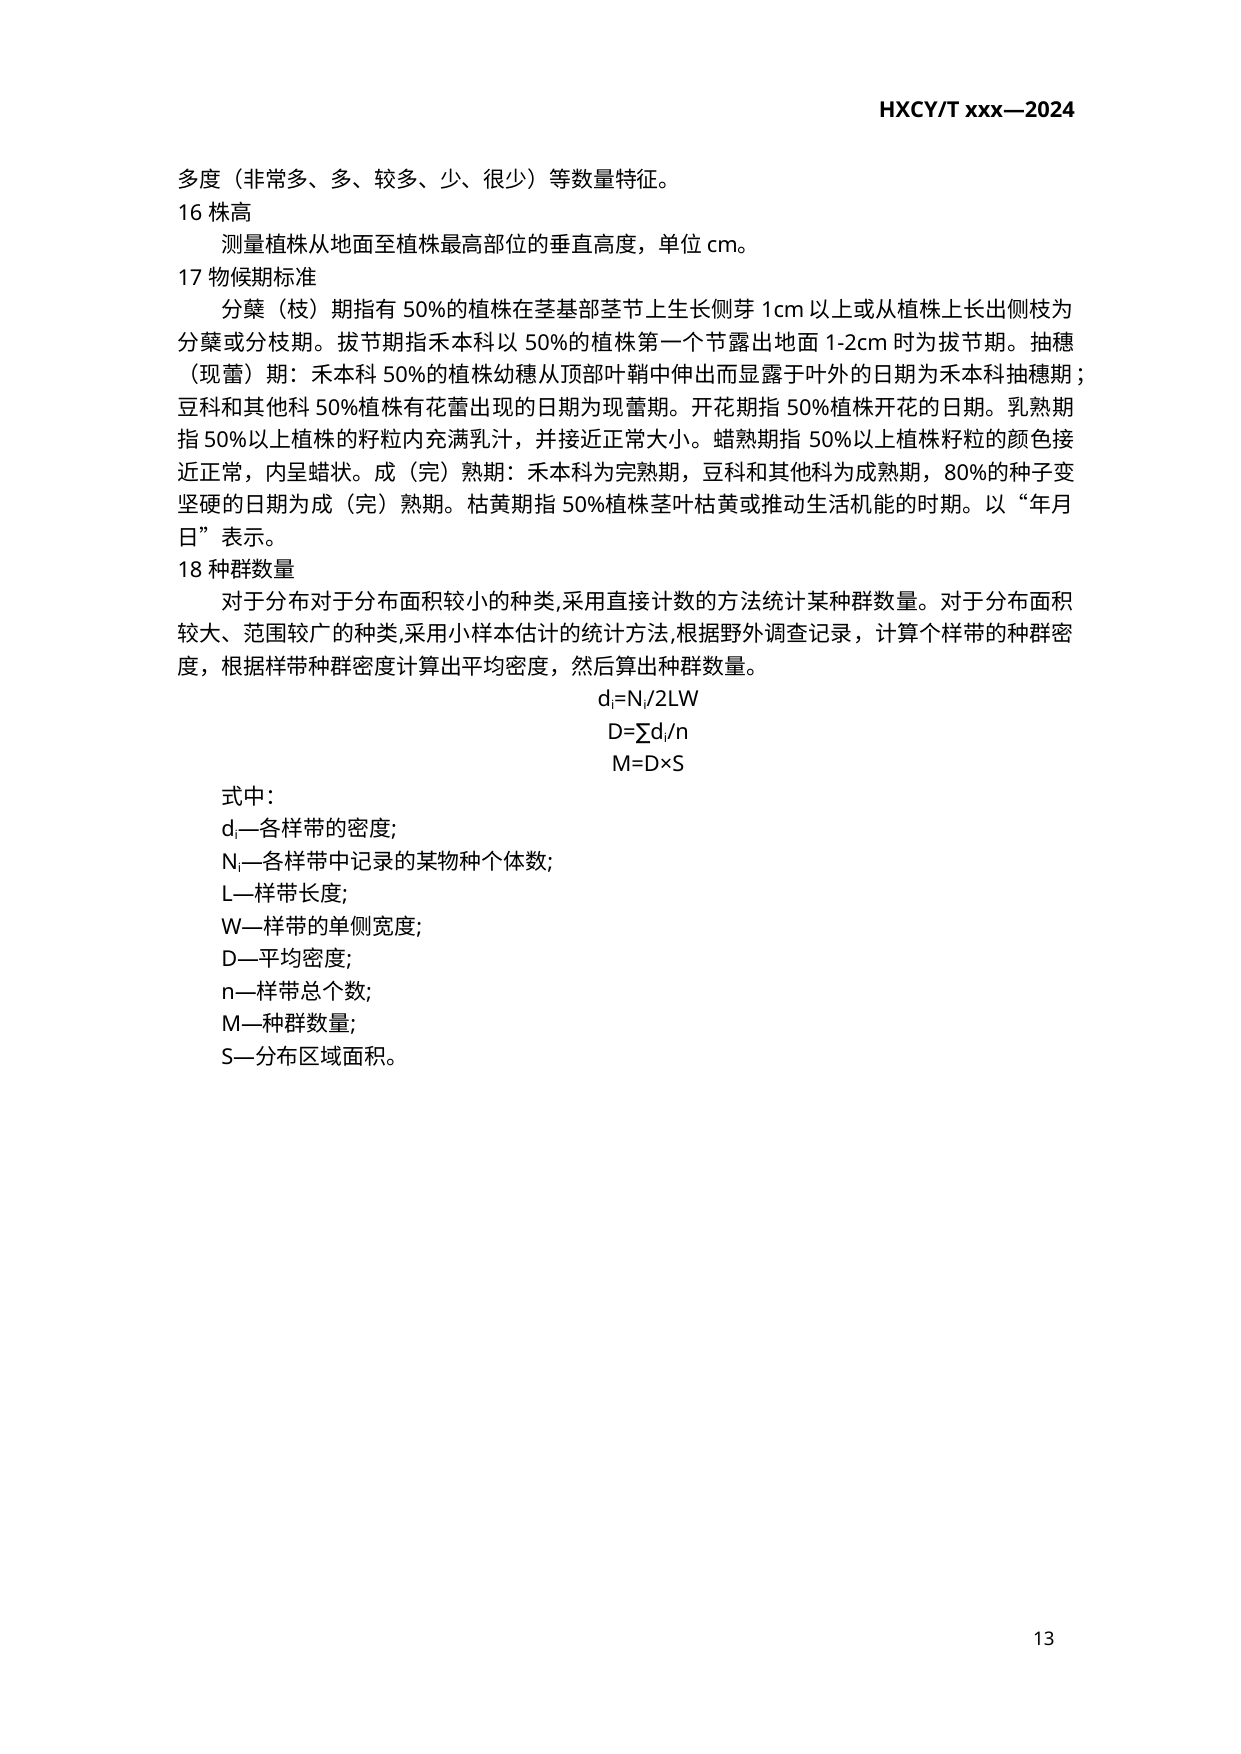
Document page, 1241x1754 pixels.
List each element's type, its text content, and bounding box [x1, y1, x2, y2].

text M—种群数量; [177, 1007, 1075, 1039]
text 分蘖（枝）期指有50%的植株在茎基部茎节上生长侧芽1cm以上或从植株上长出侧枝为分蘖或分枝期。拔节期指禾本科以50%的植株第一个节露出地面1-2cm时为拔节期。抽穗（现蕾）期：禾本科50%的植株幼穗从顶部叶鞘中伸出而显露于叶外的日期为禾本科抽穗期；豆科和其他科50%植株有花蕾出现的日期为现蕾期。开花期指50%植株开花的日期。乳熟期指50%以上植株的籽粒内充满乳汁，并接近正常大小。蜡熟期指50%以上植株籽粒的颜色接近正常，内呈蜡状。成（完）熟期：禾本科为完熟期，豆科和其他科为成熟期，80%的种子变坚硬的日期为成（完）熟期。枯黄期指50%植株茎叶枯黄或推动生活机能的时期。以“年月日”表示。 [177, 292, 1075, 552]
text 16 株高 [177, 194, 1075, 227]
text Ni—各样带中记录的某物种个体数; [177, 844, 1075, 877]
text 式中： [177, 779, 1075, 812]
text di—各样带的密度; [177, 812, 1075, 844]
text W—样带的单侧宽度; [177, 909, 1075, 942]
text di=Ni/2LW [177, 682, 1075, 714]
text 18 种群数量 [177, 552, 1075, 584]
text S—分布区域面积。 [177, 1039, 1075, 1072]
text 对于分布对于分布面积较小的种类,采用直接计数的方法统计某种群数量。对于分布面积较大、范围较广的种类,采用小样本估计的统计方法,根据野外调查记录，计算个样带的种群密度，根据样带种群密度计算出平均密度，然后算出种群数量。 [177, 584, 1075, 682]
text 17 物候期标准 [177, 259, 1075, 292]
text D=∑di/n [177, 714, 1075, 747]
text n—样带总个数; [177, 974, 1075, 1007]
text L—样带长度; [177, 877, 1075, 909]
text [177, 162, 1075, 194]
text M=D×S [177, 747, 1075, 779]
text 测量植株从地面至植株最高部位的垂直高度，单位cm。 [177, 227, 1075, 259]
text D—平均密度; [177, 942, 1075, 974]
